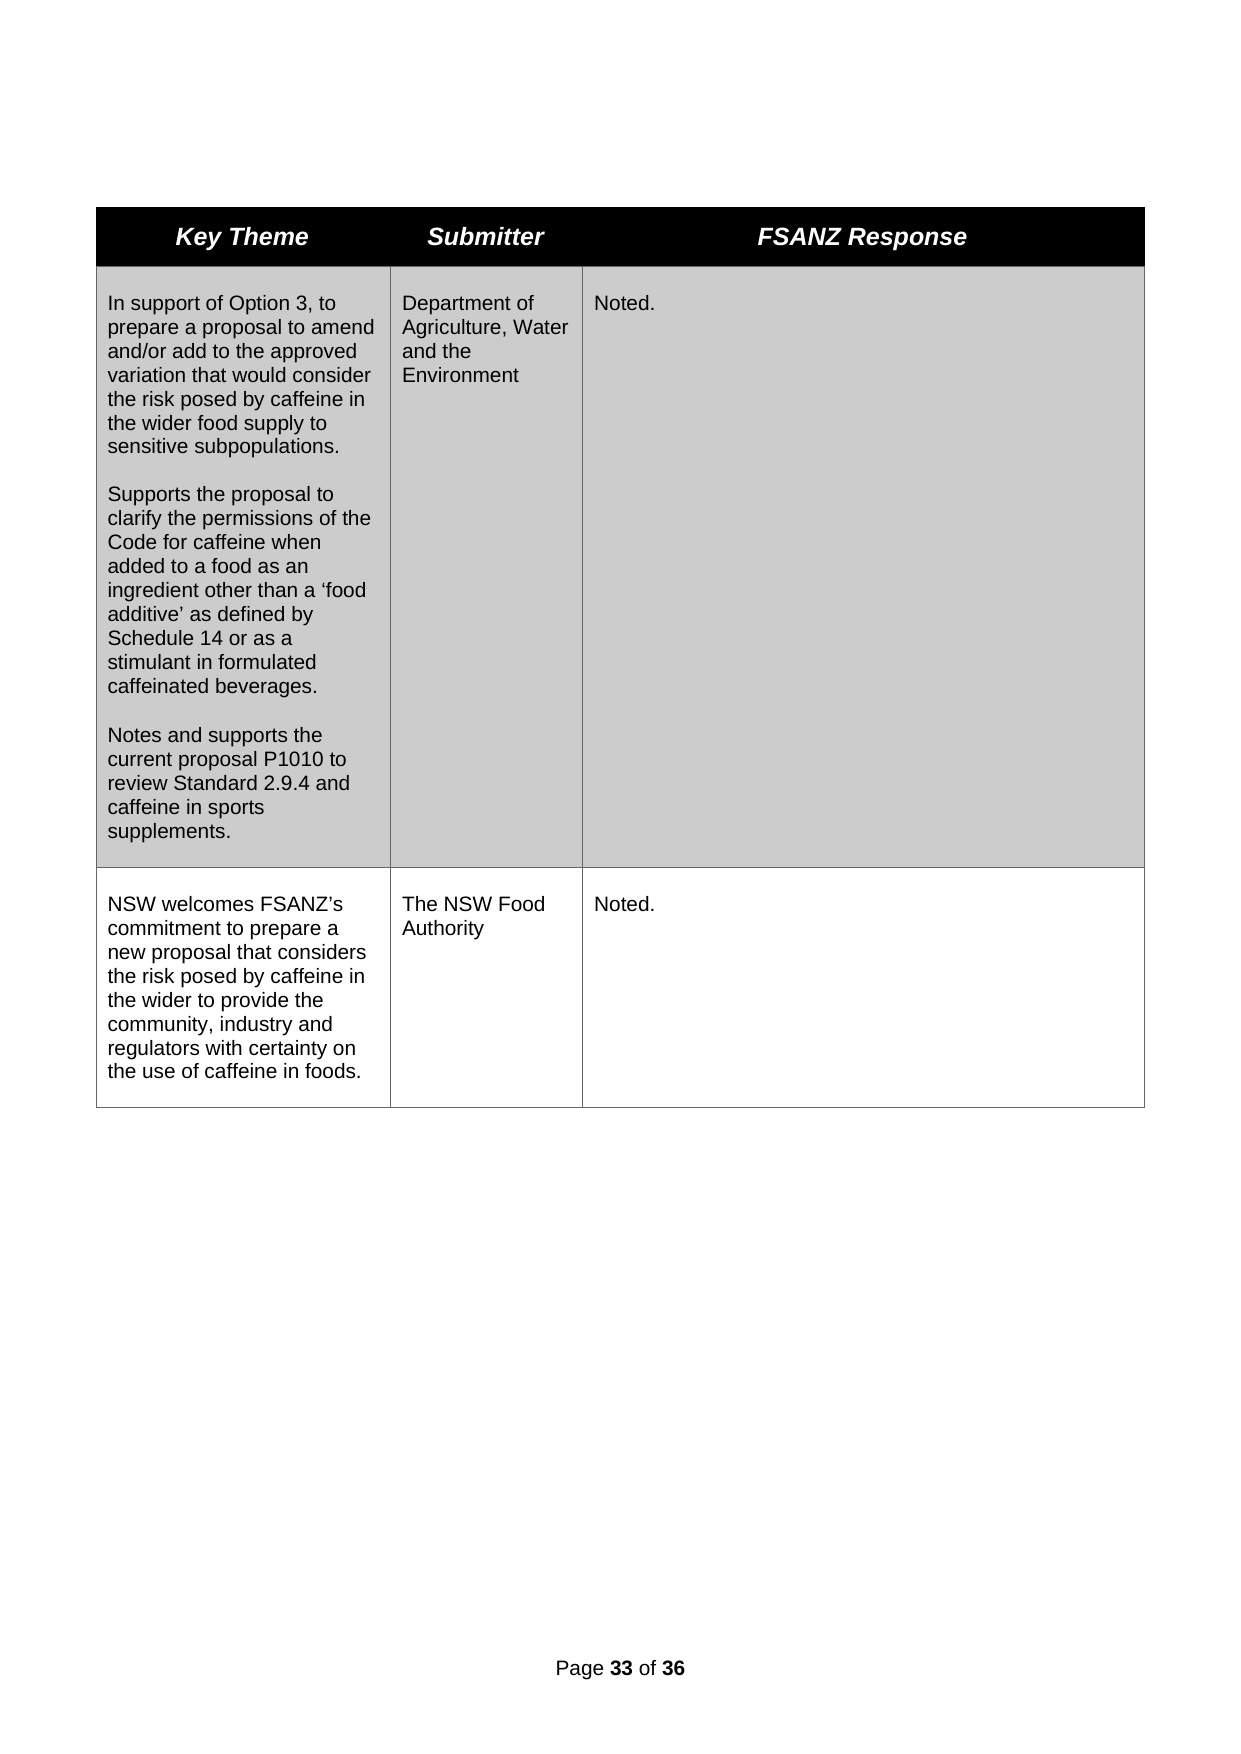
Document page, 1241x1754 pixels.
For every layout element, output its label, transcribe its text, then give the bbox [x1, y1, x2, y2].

table_cell The NSW Food Authority [391, 868, 582, 1107]
table_cell NSW welcomes FSANZ’s commitment to prepare a new proposal that considers the risk posed by caffeine in the wider to provide the community, industry and regulators with certainty on the use of caffeine in foods. [97, 868, 390, 1107]
table_cell Noted. [583, 868, 1144, 1107]
table_header FSANZ Response [583, 208, 1144, 266]
table_cell Department of Agriculture, Water and the Environment [391, 267, 582, 867]
table_header Key Theme [97, 208, 390, 266]
table_header Submitter [391, 208, 582, 266]
table_cell In support of Option 3, to prepare a proposal to amend and/or add to the approved variation that would consider the risk posed by caffeine in the wider food supply to sensitive subpopulations. Supports the proposal to clarify the permissions of the Code for caffeine when added to a food as an ingredient other than a ‘food additive’ as defined by Schedule 14 or as a stimulant in formulated caffeinated beverages. Notes and supports the current proposal P1010 to review Standard 2.9.4 and caffeine in sports supplements. [97, 267, 390, 867]
table_cell Noted. [583, 267, 1144, 867]
